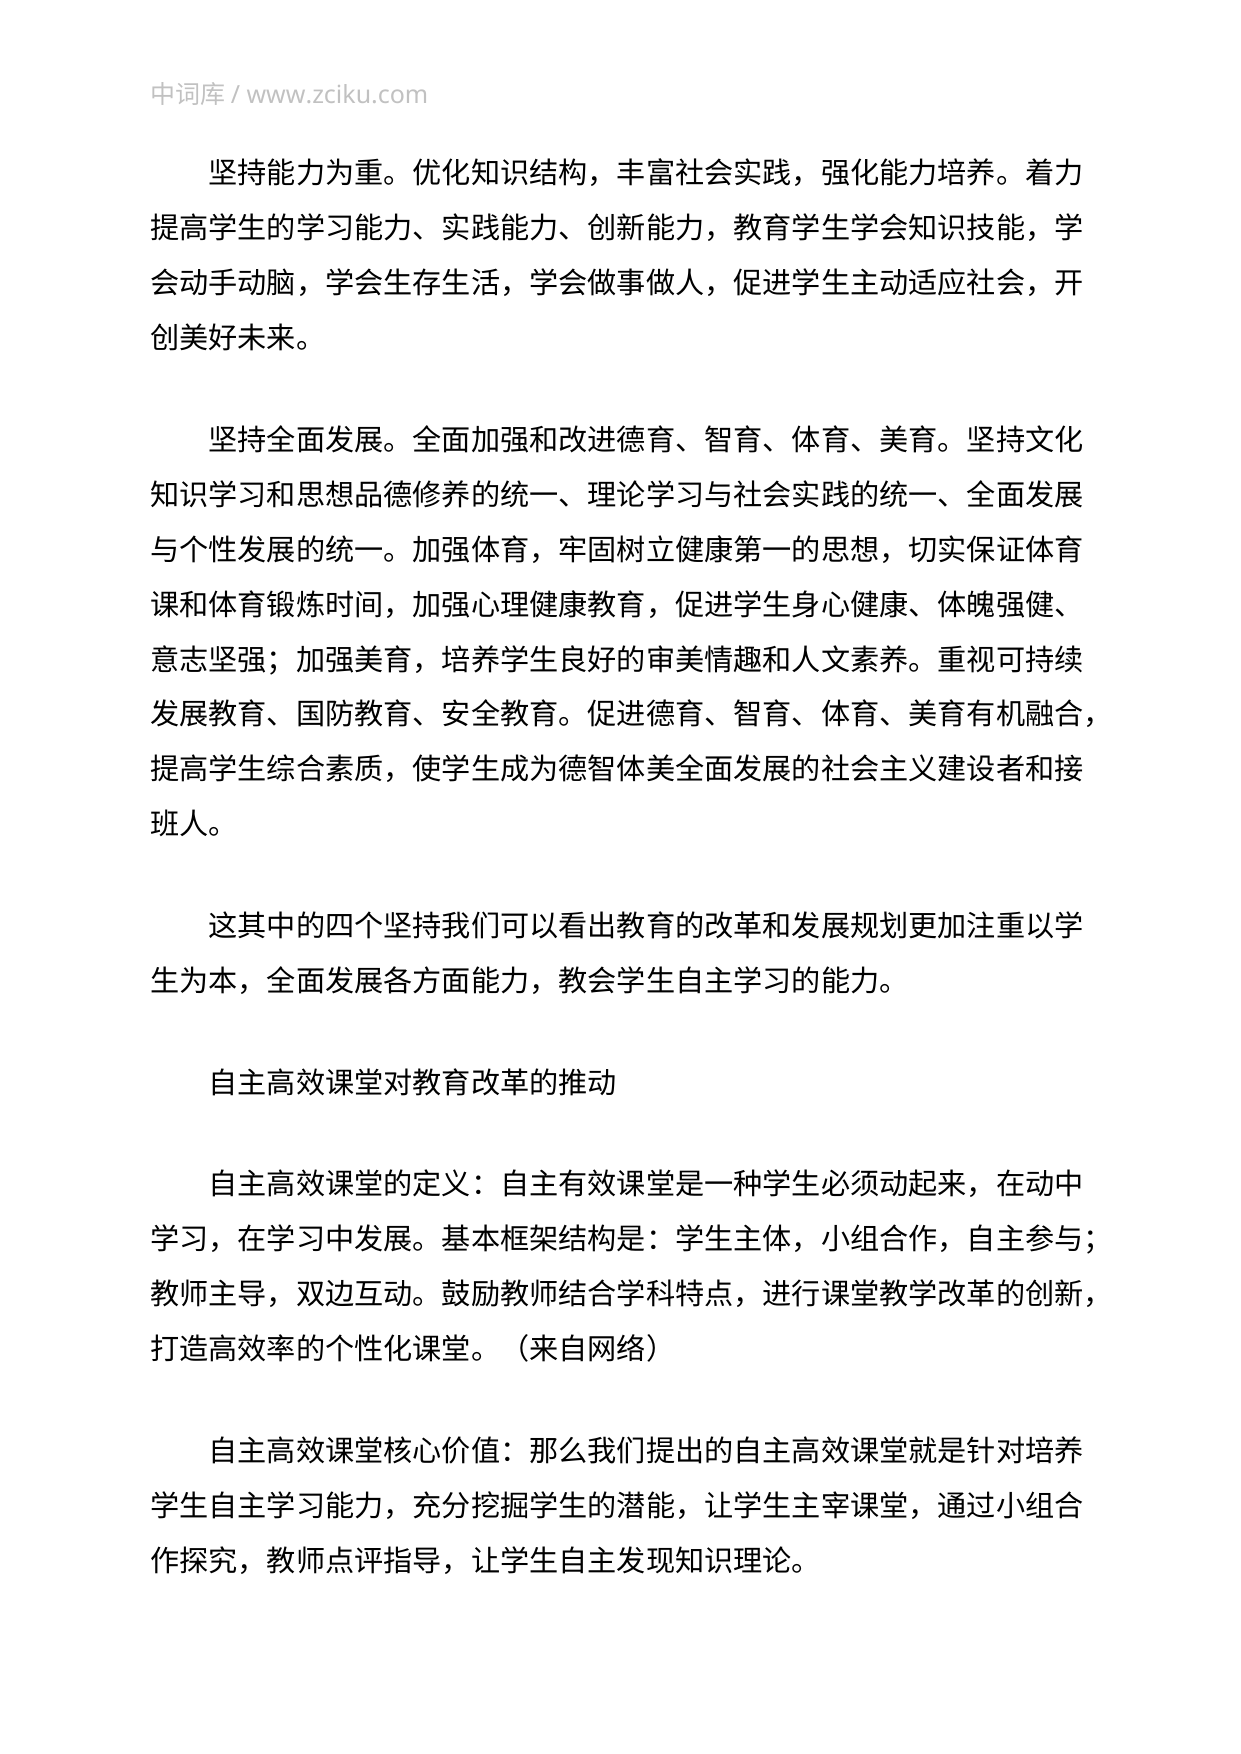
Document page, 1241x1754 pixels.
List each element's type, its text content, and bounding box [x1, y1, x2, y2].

text 坚持能力为重。优化知识结构，丰富社会实践，强化能力培养。着力提高学生的学习能力、实践能力、创新能力，教育学生学会知识技能，学会动手动脑，学会生存生活，学会做事做人，促进学生主动适应社会，开创美好未来。 [150, 150, 1090, 357]
text 自主高效课堂核心价值：那么我们提出的自主高效课堂就是针对培养学生自主学习能力，充分挖掘学生的潜能，让学生主宰课堂，通过小组合作探究，教师点评指导，让学生自主发现知识理论。 [150, 1427, 1090, 1579]
text 这其中的四个坚持我们可以看出教育的改革和发展规划更加注重以学生为本，全面发展各方面能力，教会学生自主学习的能力。 [150, 902, 1090, 1000]
text 坚持全面发展。全面加强和改进德育、智育、体育、美育。坚持文化知识学习和思想品德修养的统一、理论学习与社会实践的统一、全面发展与个性发展的统一。加强体育，牢固树立健康第一的思想，切实保证体育课和体育锻炼时间，加强心理健康教育，促进学生身心健康、体魄强健、意志坚强；加强美育，培养学生良好的审美情趣和人文素养。重视可持续发展教育、国防教育、安全教育。促进德育、智育、体育、美育有机融合，提高学生综合素质，使学生成为德智体美全面发展的社会主义建设者和接班人。 [150, 416, 1090, 843]
text 自主高效课堂对教育改革的推动 [150, 1059, 1090, 1101]
text 自主高效课堂的定义：自主有效课堂是一种学生必须动起来，在动中学习，在学习中发展。基本框架结构是：学生主体，小组合作，自主参与；教师主导，双边互动。鼓励教师结合学科特点，进行课堂教学改革的创新，打造高效率的个性化课堂。（来自网络） [150, 1161, 1090, 1368]
